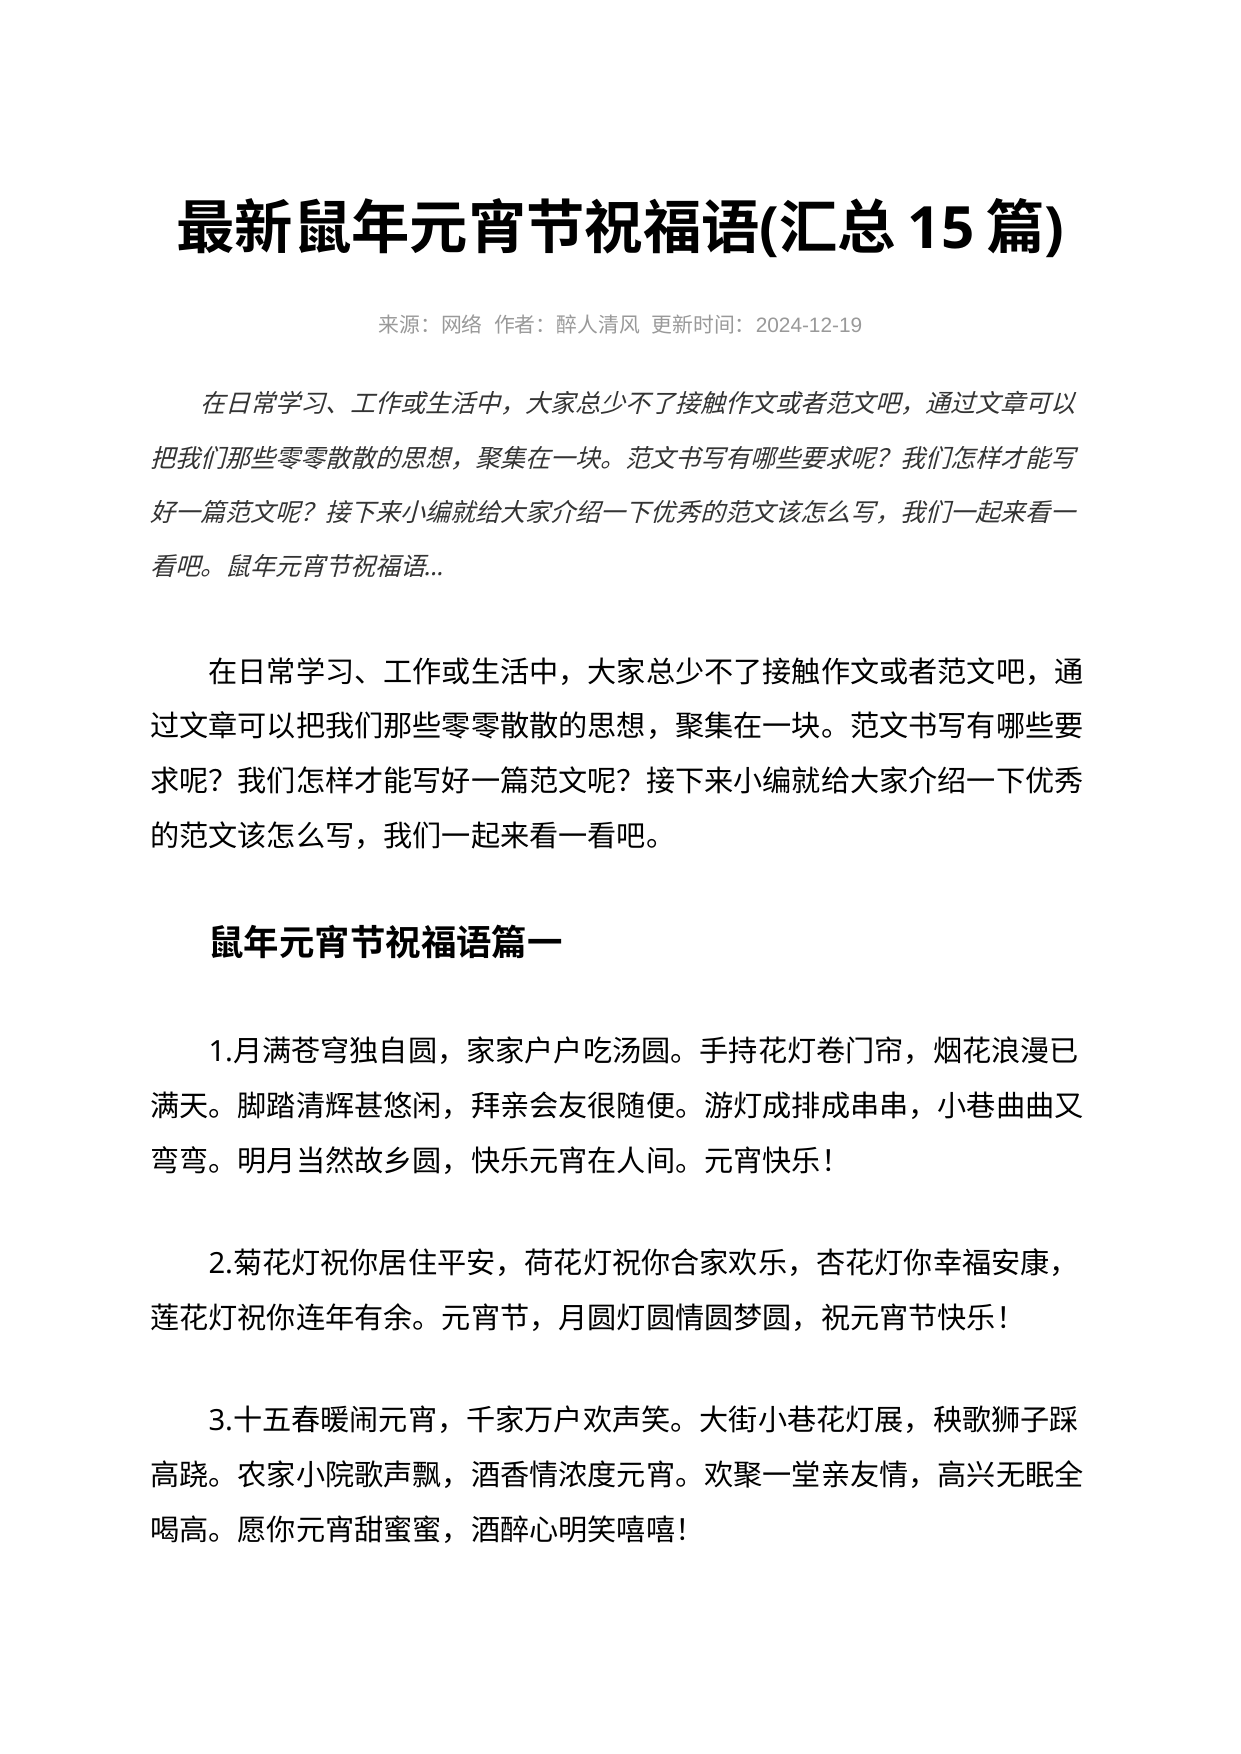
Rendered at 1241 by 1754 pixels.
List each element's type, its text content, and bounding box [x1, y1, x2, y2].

text 在日常学习、工作或生活中，大家总少不了接触作文或者范文吧，通过文章可以把我们那些零零散散的思想，聚集在一块。范文书写有哪些要求呢？我们怎样才能写好一篇范文呢？接下来小编就给大家介绍一下优秀的范文该怎么写，我们一起来看一看吧。 [150, 648, 1090, 855]
text 鼠年元宵节祝福语篇一 [150, 914, 1090, 966]
text 来源：网络 作者：醉人清风 更新时间：2024-12-19 [150, 313, 1090, 337]
text 1.月满苍穹独自圆，家家户户吃汤圆。手持花灯卷门帘，烟花浪漫已满天。脚踏清辉甚悠闲，拜亲会友很随便。游灯成排成串串，小巷曲曲又弯弯。明月当然故乡圆，快乐元宵在人间。元宵快乐！ [150, 1028, 1090, 1180]
text 2.菊花灯祝你居住平安，荷花灯祝你合家欢乐，杏花灯你幸福安康，莲花灯祝你连年有余。元宵节，月圆灯圆情圆梦圆，祝元宵节快乐！ [150, 1240, 1090, 1337]
subtitle 最新鼠年元宵节祝福语(汇总15篇) [150, 181, 1090, 266]
text 在日常学习、工作或生活中，大家总少不了接触作文或者范文吧，通过文章可以把我们那些零零散散的思想，聚集在一块。范文书写有哪些要求呢？我们怎样才能写好一篇范文呢？接下来小编就给大家介绍一下优秀的范文该怎么写，我们一起来看一看吧。鼠年元宵节祝福语... [150, 384, 1090, 583]
text 3.十五春暖闹元宵，千家万户欢声笑。大街小巷花灯展，秧歌狮子踩高跷。农家小院歌声飘，酒香情浓度元宵。欢聚一堂亲友情，高兴无眠全喝高。愿你元宵甜蜜蜜，酒醉心明笑嘻嘻！ [150, 1396, 1090, 1549]
